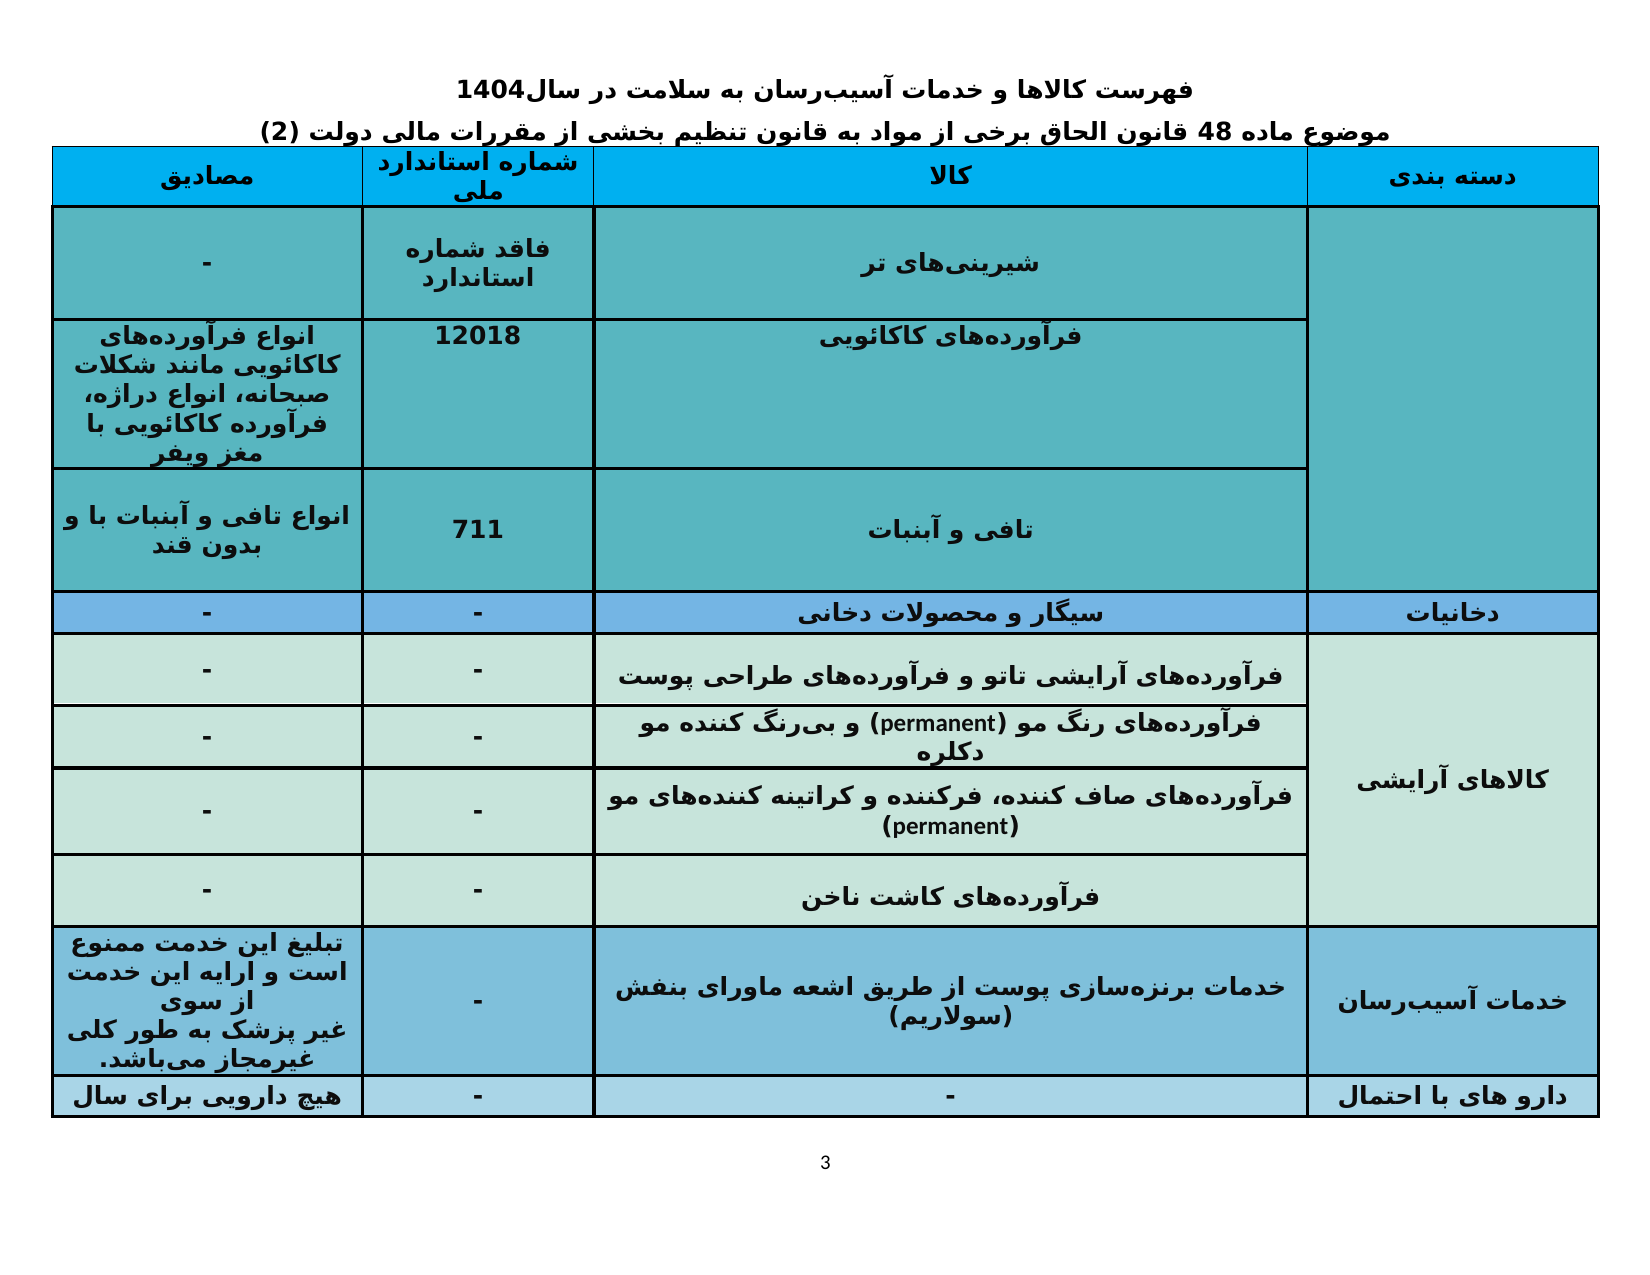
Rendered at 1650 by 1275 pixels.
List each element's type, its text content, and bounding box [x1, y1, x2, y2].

table_cell خدمات برنزه‌سازی پوست از طریق اشعه ماورای بنفش (سولاریم) [596, 928, 1306, 1074]
table_cell تبلیغ این خدمت ممنوع است و ارایه این خدمت از سوی غیر پزشک به طور کلی غیرمجاز می‌باشد. [54, 928, 361, 1074]
table_cell سیگار و محصولات دخانی [596, 593, 1306, 632]
table_header شماره استاندارد ملی [363, 147, 593, 205]
table_cell - [596, 1077, 1306, 1115]
table_cell - [54, 770, 361, 853]
table_cell فاقد شماره استاندارد [364, 208, 592, 318]
table_cell دارو های با احتمال سوء‌مصرف [1309, 1077, 1597, 1115]
table_cell 711 [364, 470, 592, 590]
table_header کالا [594, 147, 1307, 205]
table_cell - [54, 707, 361, 766]
table_cell کالاهای آرایشی [1309, 635, 1597, 925]
table_header دسته بندی [1308, 147, 1598, 205]
table_cell - [54, 208, 361, 318]
table_cell - [364, 1077, 592, 1115]
table_cell دخانیات [1309, 593, 1597, 632]
table_cell فرآورده‌های کاکائویی [596, 321, 1306, 467]
table_cell فرآورده‌های صاف کننده، فرکننده و کراتینه کننده‌های مو (permanent) [596, 770, 1306, 853]
table_cell - [364, 856, 592, 925]
table_cell شیرینی‌های تر [596, 208, 1306, 318]
table_cell - [364, 635, 592, 703]
table_cell - [54, 856, 361, 925]
table_cell انواع فرآورده‌های کاکائویی مانند شکلات صبحانه، انواع دراژه، فرآورده کاکائویی با مغز ویفر [54, 321, 361, 467]
table_cell انواع تافی و آبنبات با و بدون قند [54, 470, 361, 590]
table_cell هیچ دارویی برای سال 1404 پیشنهاد نگردید [54, 1077, 361, 1115]
table_cell - [364, 928, 592, 1074]
table_cell 12018 [364, 321, 592, 467]
table_cell فرآورده‌های رنگ مو (permanent) و بی‌رنگ کننده مو دکلره [596, 707, 1306, 766]
table_header مصادیق [53, 147, 362, 205]
table_cell - [54, 593, 361, 632]
table_cell خدمات آسیب‌رسان [1309, 928, 1597, 1074]
table_cell - [54, 635, 361, 703]
table_cell - [364, 770, 592, 853]
table_cell تافی و آبنبات [596, 470, 1306, 590]
table_cell - [364, 707, 592, 766]
table_cell - [364, 593, 592, 632]
table_cell فرآورده‌های آرایشی تاتو و فرآورده‌های طراحی پوست [596, 635, 1306, 703]
table_cell فرآورده‌های کاشت ناخن [596, 856, 1306, 925]
